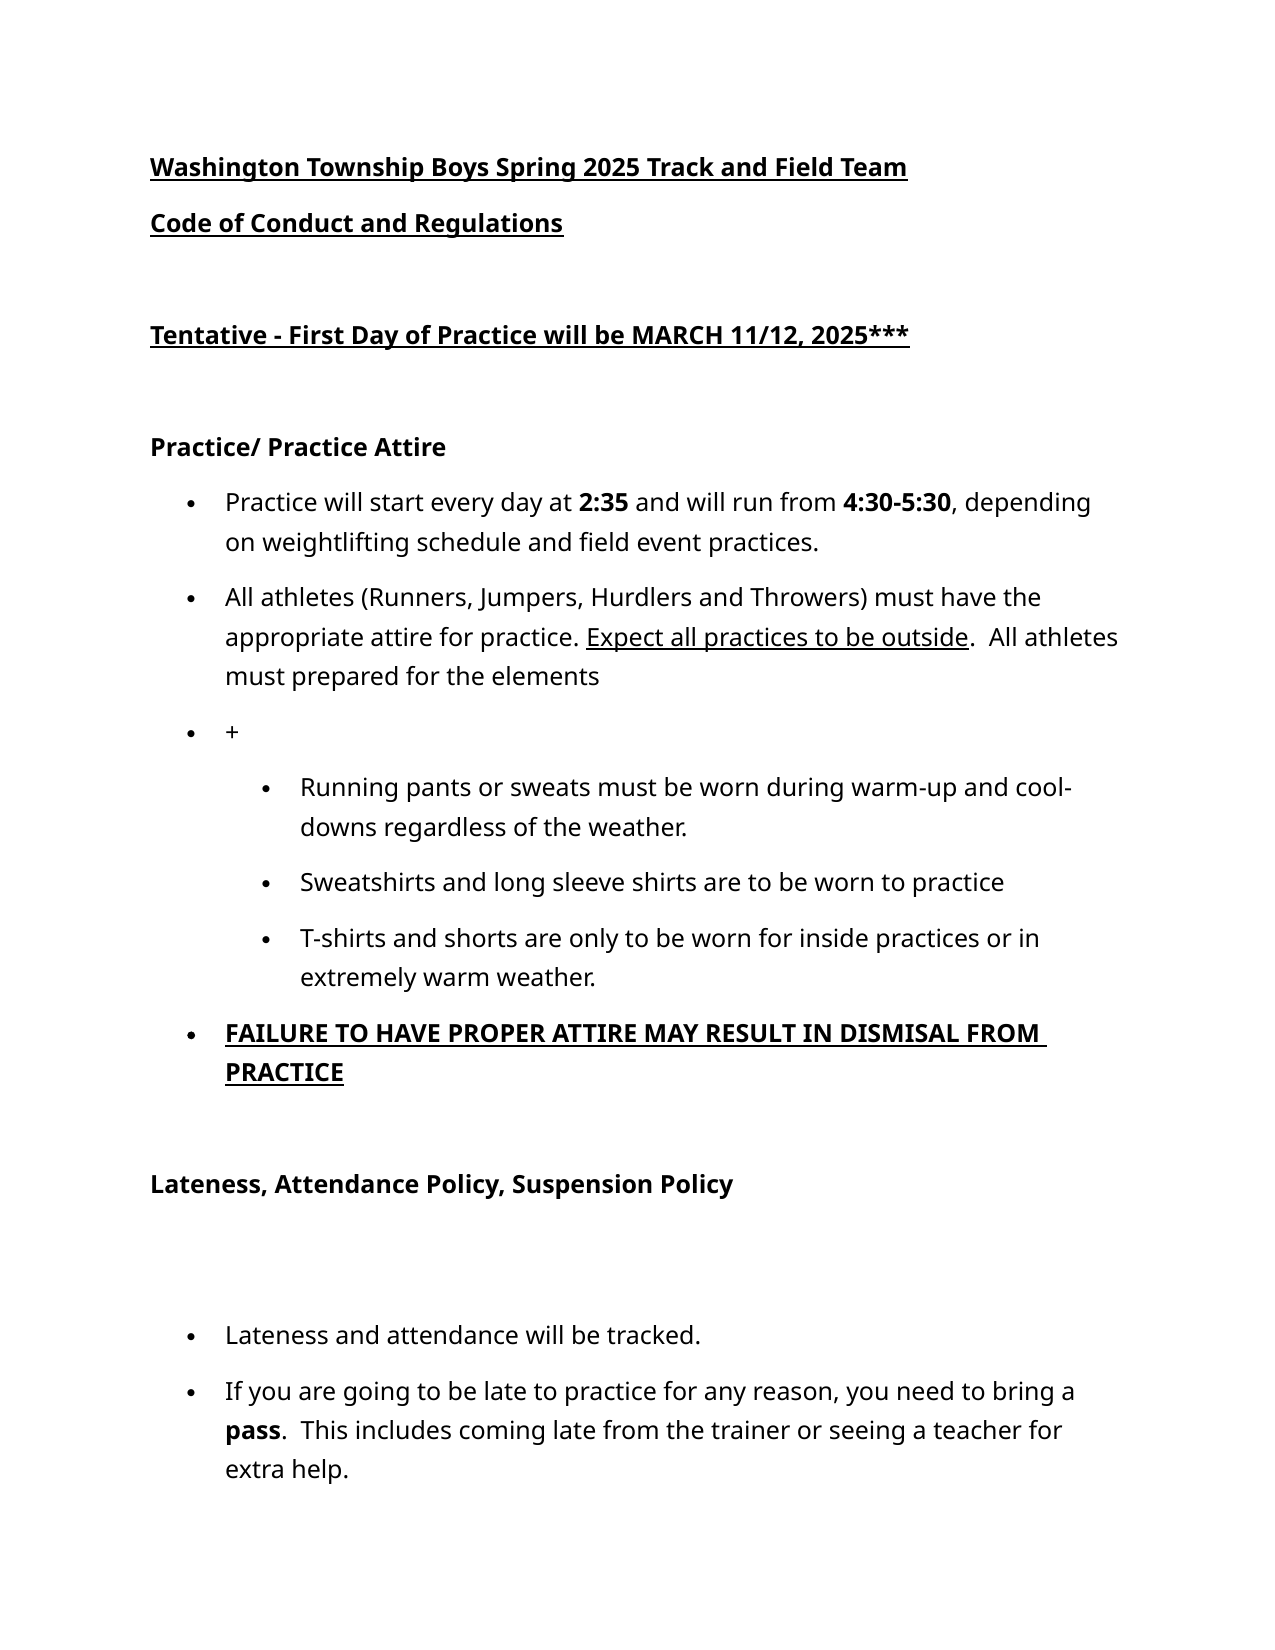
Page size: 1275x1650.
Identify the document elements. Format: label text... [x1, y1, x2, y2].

list Lateness and attendance will be tracked. [187, 1317, 1125, 1352]
list All athletes (Runners, Jumpers, Hurdlers and Throwers) must have the appropriate attire for practice. Expect all practices to be outside. All athletes must prepared for the elements [187, 580, 1125, 692]
list Practice will start every day at 2:35 and will run from 4:30-5:30, depending on weightlifting schedule and field event practices. [187, 485, 1125, 558]
list Sweatshirts and long sleeve shirts are to be worn to practice [262, 865, 1125, 899]
text Lateness, Attendance Policy, Suspension Policy [150, 1167, 1125, 1201]
list If you are going to be late to practice for any reason, you need to bring a pass. This includes coming late from the trainer or seeing a teacher for extra help. [187, 1373, 1125, 1486]
text Code of Conduct and Regulations [150, 206, 1125, 240]
list T-shirts and shorts are only to be worn for inside practices or in extremely warm weather. [262, 921, 1125, 994]
text Tentative - First Day of Practice will be MARCH 11/12, 2025*** [150, 317, 1125, 352]
list Running pants or sweats must be worn during warm-up and cool-downs regardless of the weather. [262, 770, 1125, 843]
list FAILURE TO HAVE PROPER ATTIRE MAY RESULT IN DISMISAL FROM PRACTICE [187, 1016, 1125, 1089]
text Washington Township Boys Spring 2025 Track and Field Team [150, 150, 1125, 184]
list + [187, 714, 1125, 748]
text Practice/ Practice Attire [150, 429, 1125, 463]
